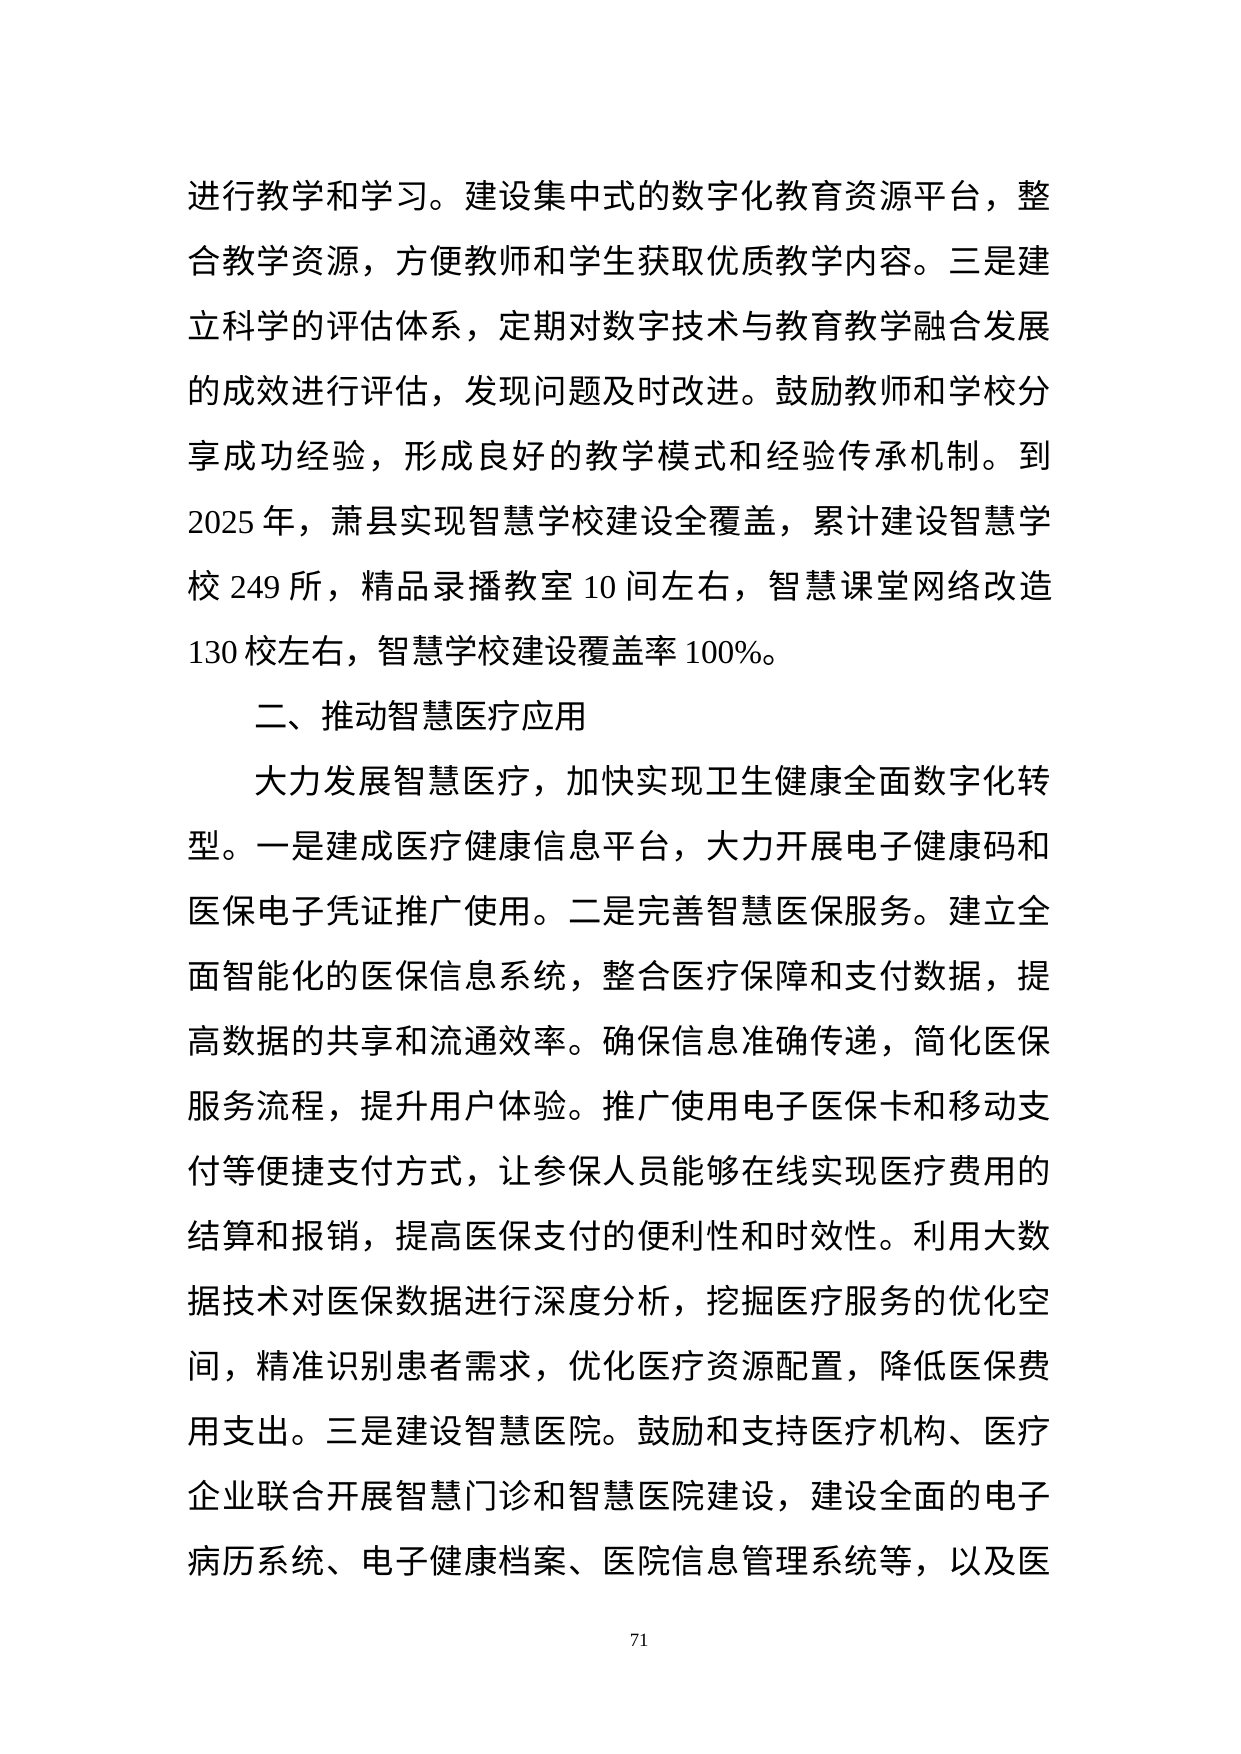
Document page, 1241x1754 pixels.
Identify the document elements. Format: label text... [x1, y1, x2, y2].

subtitle 二、推动智慧医疗应用 [187, 682, 1053, 747]
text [187, 162, 1053, 682]
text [187, 747, 1053, 1592]
